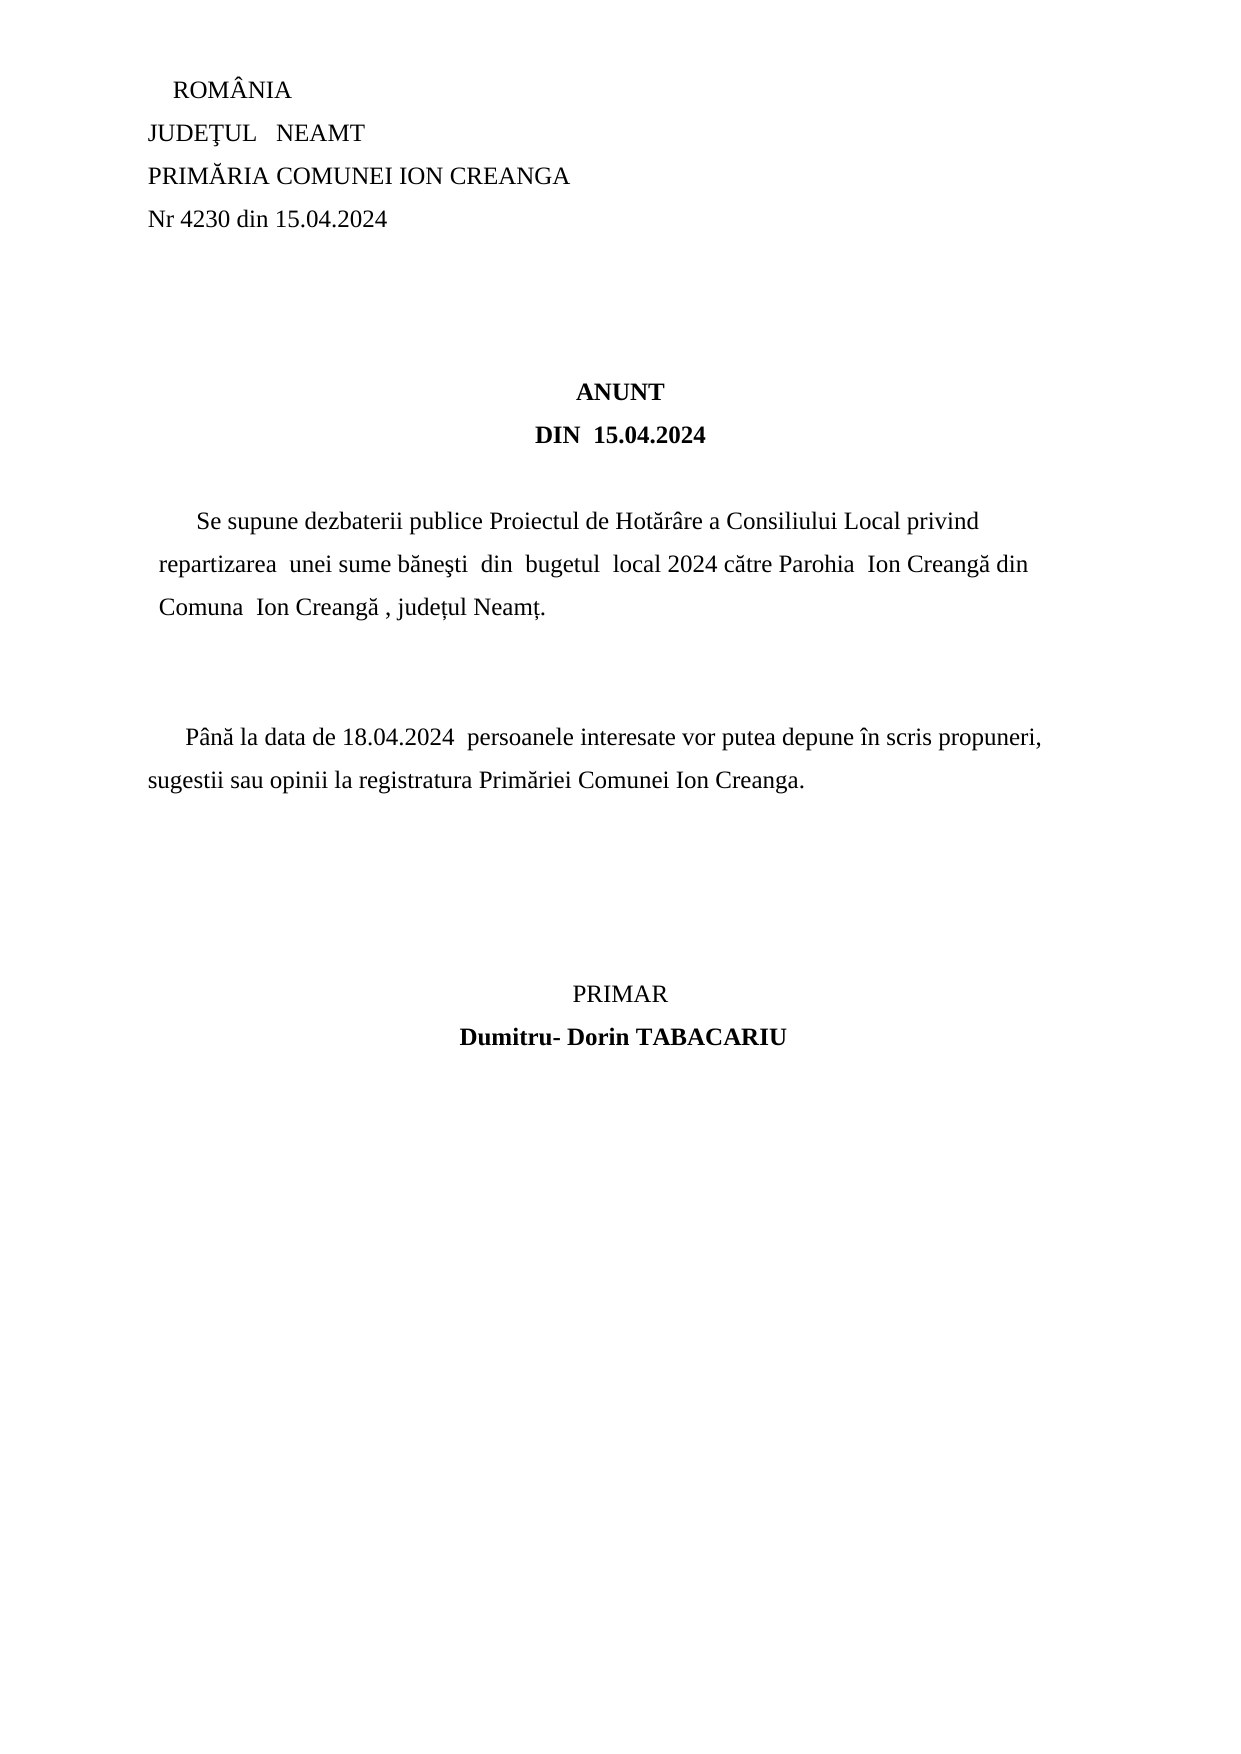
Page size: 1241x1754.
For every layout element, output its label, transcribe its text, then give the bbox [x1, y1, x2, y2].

text PRIMĂRIA COMUNEI ION CREANGA [148, 161, 1093, 190]
text Dumitru- Dorin TABACARIU [148, 1022, 1093, 1051]
text Se supune dezbaterii publice Proiectul de Hotărâre a Consiliului Local privind repartizarea unei sume băneşti din bugetul local 2024 către Parohia Ion Creangă din Comuna Ion Creangă , județul Neamț. [159, 463, 1093, 621]
text JUDEŢUL NEAMT [148, 118, 1093, 147]
text ANUNT [148, 377, 1093, 406]
text Până la data de 18.04.2024 persoanele interesate vor putea depune în scris propuneri, sugestii sau opinii la registratura Primăriei Comunei Ion Creanga. [148, 722, 1093, 836]
text Nr 4230 din 15.04.2024 [148, 204, 1093, 233]
text PRIMAR [148, 979, 1093, 1008]
text DIN 15.04.2024 [148, 420, 1093, 449]
text ROMÂNIA [148, 75, 1093, 104]
